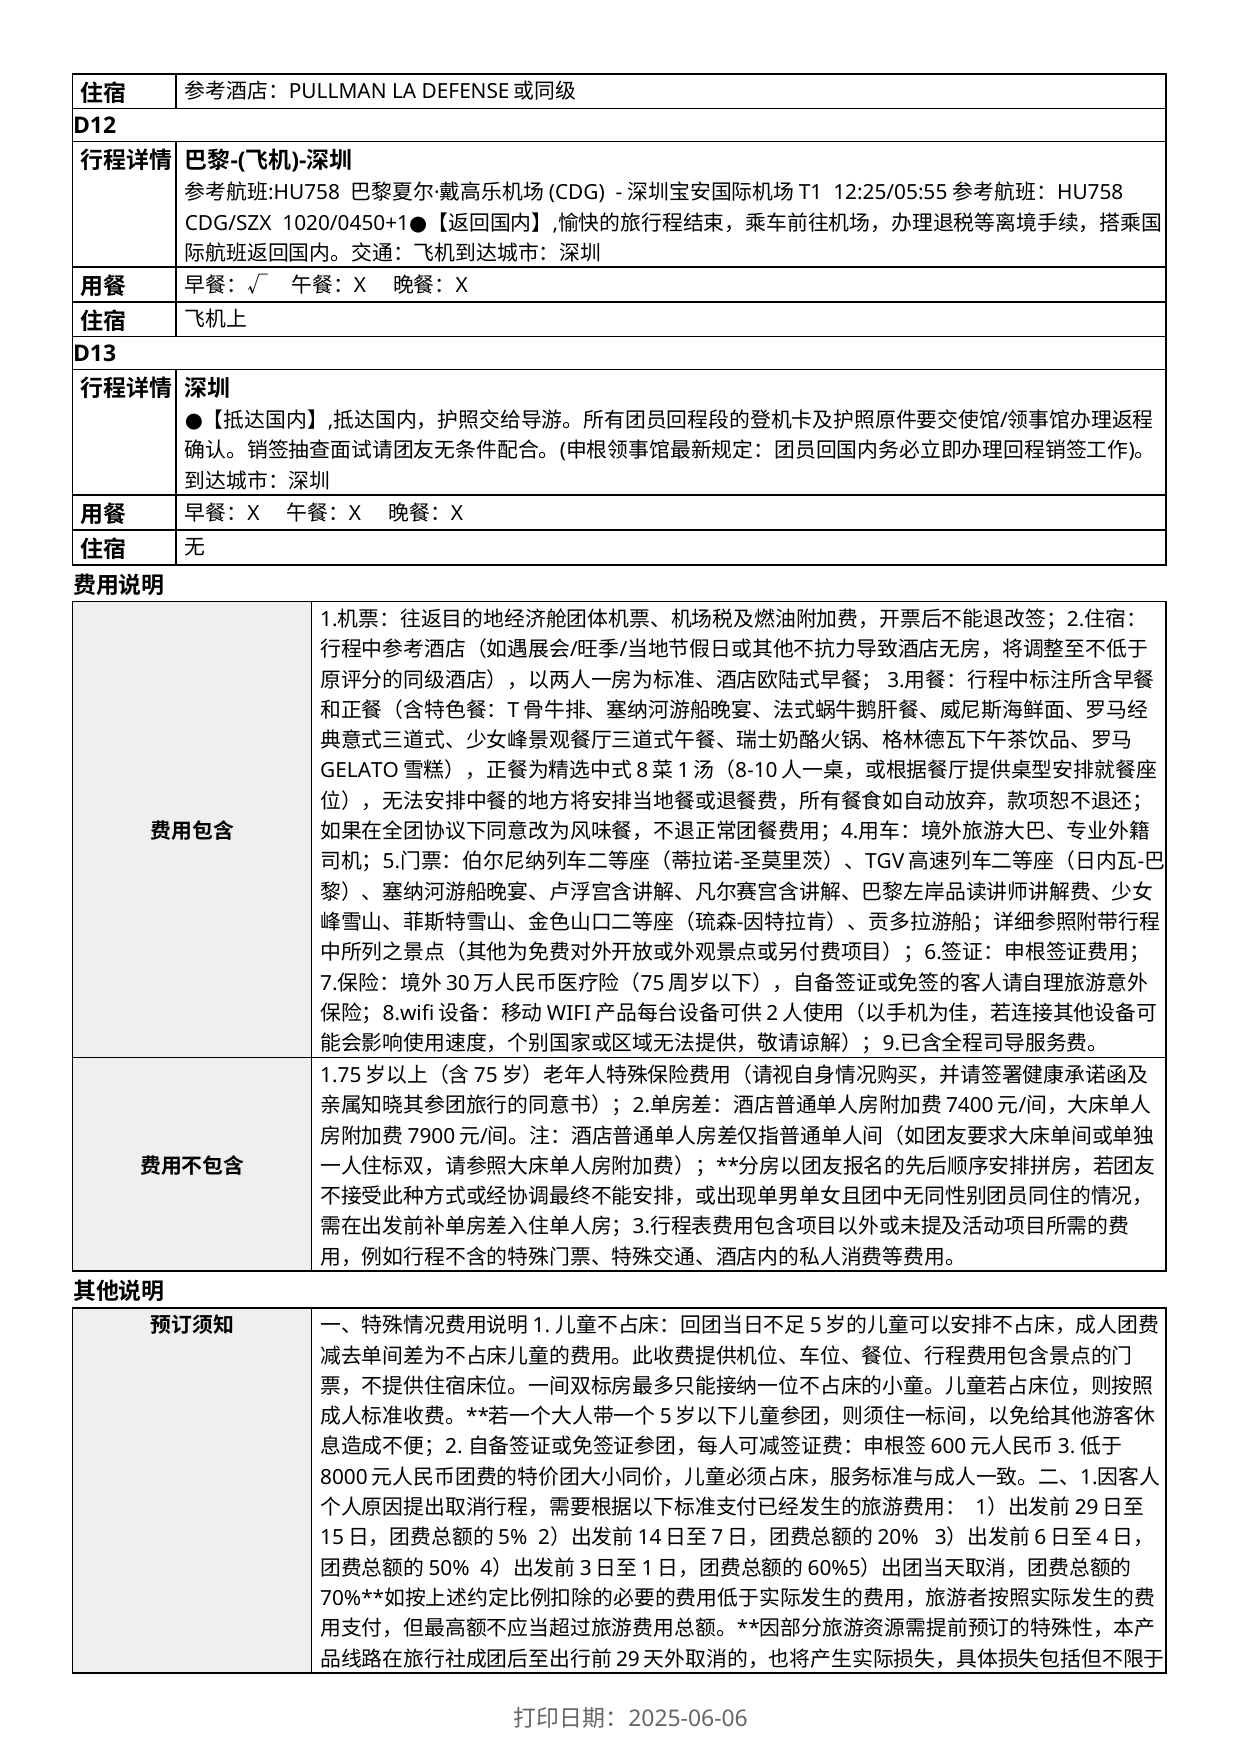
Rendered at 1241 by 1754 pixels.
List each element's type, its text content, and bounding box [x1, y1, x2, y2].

table_cell 参考酒店：PULLMAN LA DEFENSE或同级 [177, 75, 1165, 108]
table_cell 行程详情 [73, 370, 175, 494]
table_cell D12 [73, 109, 1165, 141]
table_header 预订须知 [73, 1309, 311, 1672]
table_cell 1.75岁以上（含75岁）老年人特殊保险费用（请视自身情况购买，并请签署健康承诺函及亲属知晓其参团旅行的同意书）； [312, 1058, 1165, 1270]
table_cell 用餐 [73, 268, 175, 301]
table_header 费用包含 [73, 602, 311, 1057]
text 其他说明 [73, 1273, 1167, 1306]
table_header 一、特殊情况费用说明 [312, 1309, 1165, 1672]
table_cell 住宿 [73, 531, 175, 564]
table_cell 早餐：X 午餐：X 晚餐：X [177, 496, 1165, 529]
table_cell D13 [73, 337, 1165, 369]
table_cell 无 [177, 531, 1165, 564]
table_cell 深圳 ●【抵达国内】,抵达国内，护照交给导游。所有团员回程段的登机卡及护照原件要交使馆/领事馆办理返程确认。销签抽查面试请团友无条件配合。(申根领事馆最新规定：团员回国内务必立即办理回程销签工作)。 [177, 370, 1165, 494]
table_cell 费用不包含 [73, 1058, 311, 1270]
table_cell 巴黎-(飞机)-深圳 参考航班: [177, 142, 1165, 266]
table_cell 用餐 [73, 496, 175, 529]
table_header 1.机票：往返目的地经济舱团体机票、机场税及燃油附加费，开票后不能退改签； [312, 602, 1165, 1057]
text 费用说明 [73, 566, 1167, 600]
table_cell 住宿 [73, 303, 175, 336]
table_cell 飞机上 [177, 303, 1165, 336]
table_cell 行程详情 [73, 142, 175, 266]
table_cell 住宿 [73, 75, 175, 108]
table_cell 早餐：√ 午餐：X 晚餐：X [177, 268, 1165, 301]
